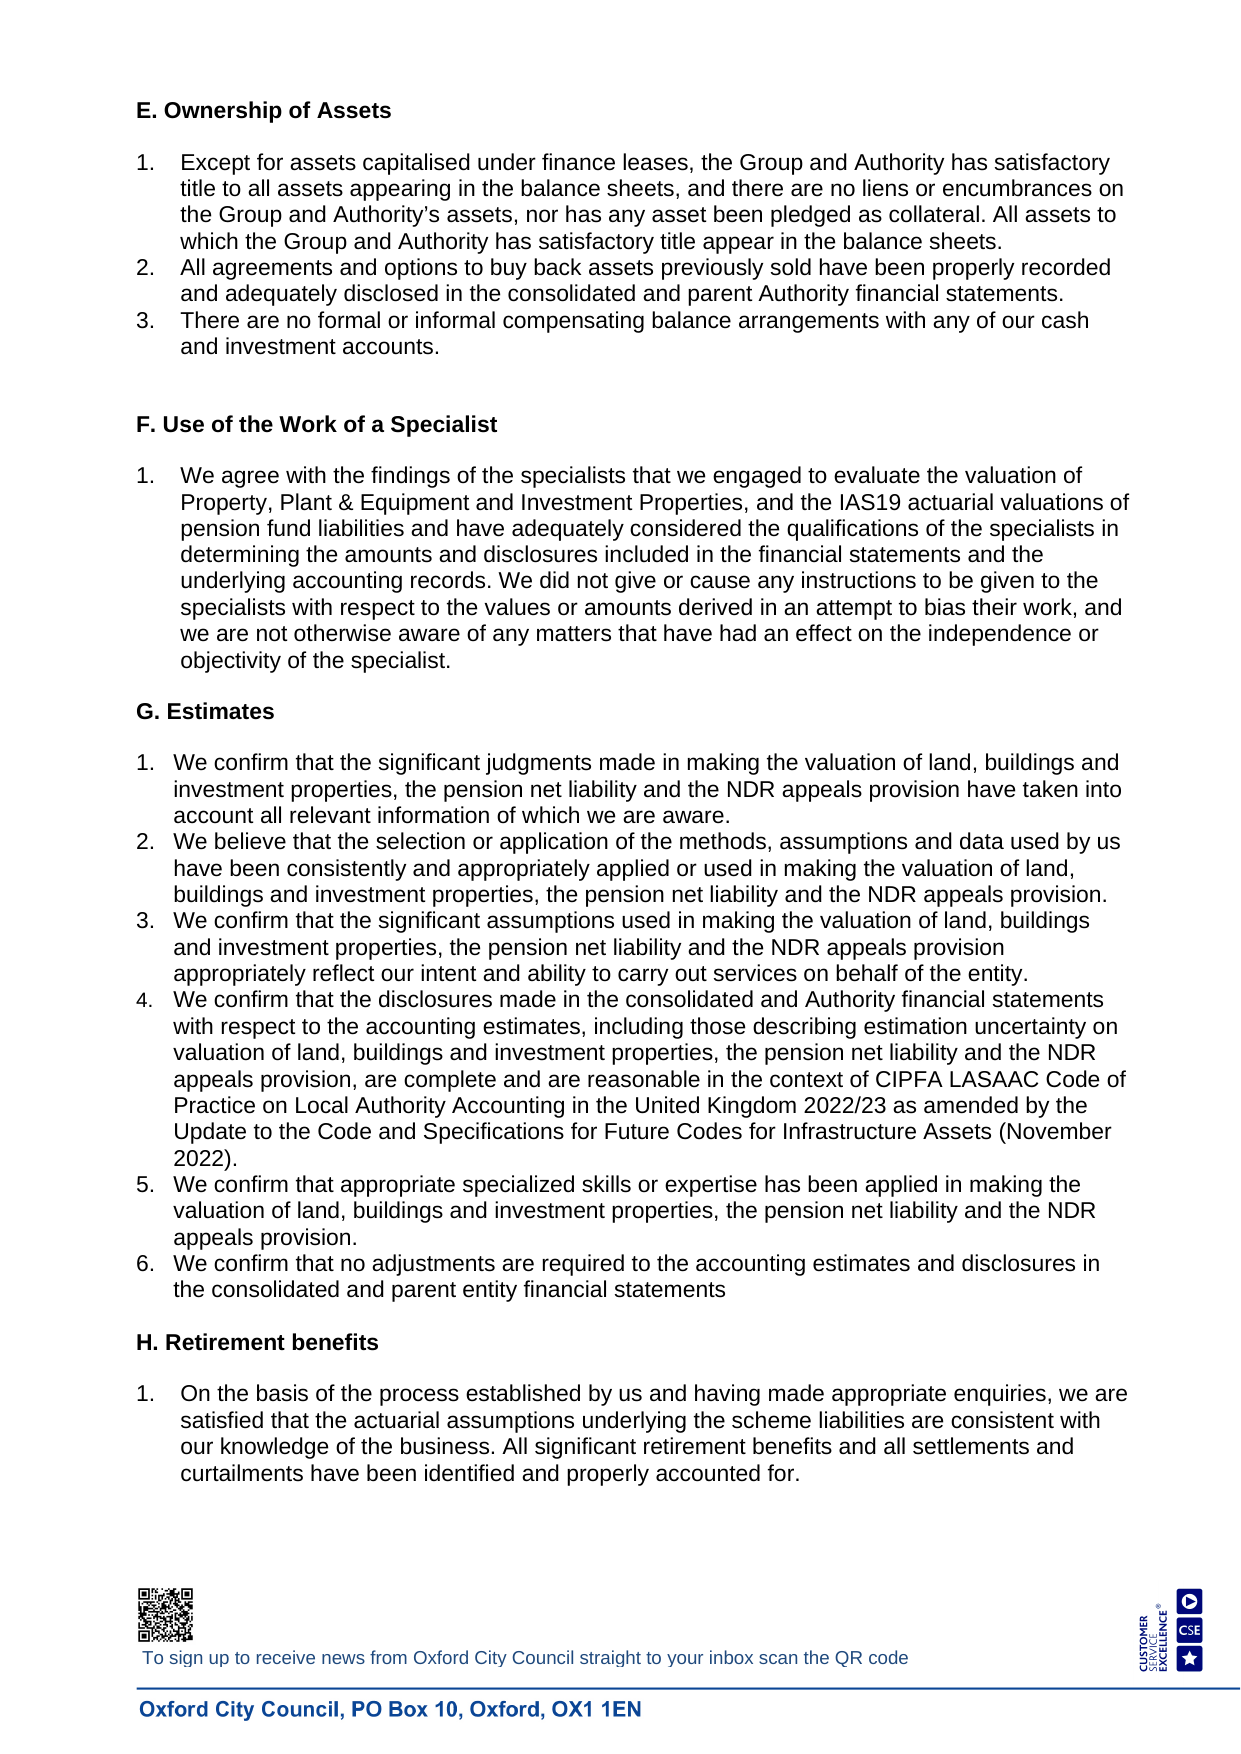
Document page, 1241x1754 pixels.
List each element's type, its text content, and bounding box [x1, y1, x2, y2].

list We confirm that the significant judgments made in making the valuation of land, buildings and investment properties, the pension net liability and the NDR appeals provision have taken into account all relevant information of which we are aware. [136, 749, 1134, 828]
list We confirm that no adjustments are required to the accounting estimates and disclosures in the consolidated and parent entity financial statements [136, 1250, 1134, 1303]
list We confirm that the disclosures made in the consolidated and Authority financial statements with respect to the accounting estimates, including those describing estimation uncertainty on valuation of land, buildings and investment properties, the pension net liability and the NDR appeals provision, are complete and are reasonable in the context of CIPFA LASAAC Code of Practice on Local Authority Accounting in the United Kingdom 2022/23 as amended by the Update to the Code and Specifications for Future Codes for Infrastructure Assets (November 2022). [136, 986, 1134, 1171]
list We confirm that the significant assumptions used in making the valuation of land, buildings and investment properties, the pension net liability and the NDR appeals provision appropriately reflect our intent and ability to carry out services on behalf of the entity. [136, 907, 1134, 986]
picture [135, 1585, 1241, 1743]
text E. Ownership of Assets [136, 97, 1134, 123]
list Except for assets capitalised under finance leases, the Group and Authority has satisfactory title to all assets appearing in the balance sheets, and there are no liens or encumbrances on the Group and Authority’s assets, nor has any asset been pledged as collateral. All assets to which the Group and Authority has satisfactory title appear in the balance sheets. [136, 148, 1134, 254]
list On the basis of the process established by us and having made appropriate enquiries, we are satisfied that the actuarial assumptions underlying the scheme liabilities are consistent with our knowledge of the business. All significant retirement benefits and all settlements and curtailments have been identified and properly accounted for. [136, 1380, 1134, 1486]
list All agreements and options to buy back assets previously sold have been properly recorded and adequately disclosed in the consolidated and parent Authority financial statements. [136, 254, 1134, 307]
list We confirm that appropriate specialized skills or expertise has been applied in making the valuation of land, buildings and investment properties, the pension net liability and the NDR appeals provision. [136, 1171, 1134, 1250]
list We believe that the selection or application of the methods, assumptions and data used by us have been consistently and appropriately applied or used in making the valuation of land, buildings and investment properties, the pension net liability and the NDR appeals provision. [136, 828, 1134, 907]
text F. Use of the Work of a Specialist [136, 411, 1134, 437]
list We agree with the findings of the specialists that we engaged to evaluate the valuation of Property, Plant & Equipment and Investment Properties, and the IAS19 actuarial valuations of pension fund liabilities and have adequately considered the qualifications of the specialists in determining the amounts and disclosures included in the financial statements and the underlying accounting records. We did not give or cause any instructions to be given to the specialists with respect to the values or amounts derived in an attempt to bias their work, and we are not otherwise aware of any matters that have had an effect on the independence or objectivity of the specialist. [136, 462, 1134, 673]
list There are no formal or informal compensating balance arrangements with any of our cash and investment accounts. [136, 307, 1134, 359]
text G. Estimates [136, 698, 1134, 724]
text H. Retirement benefits [136, 1329, 1134, 1355]
